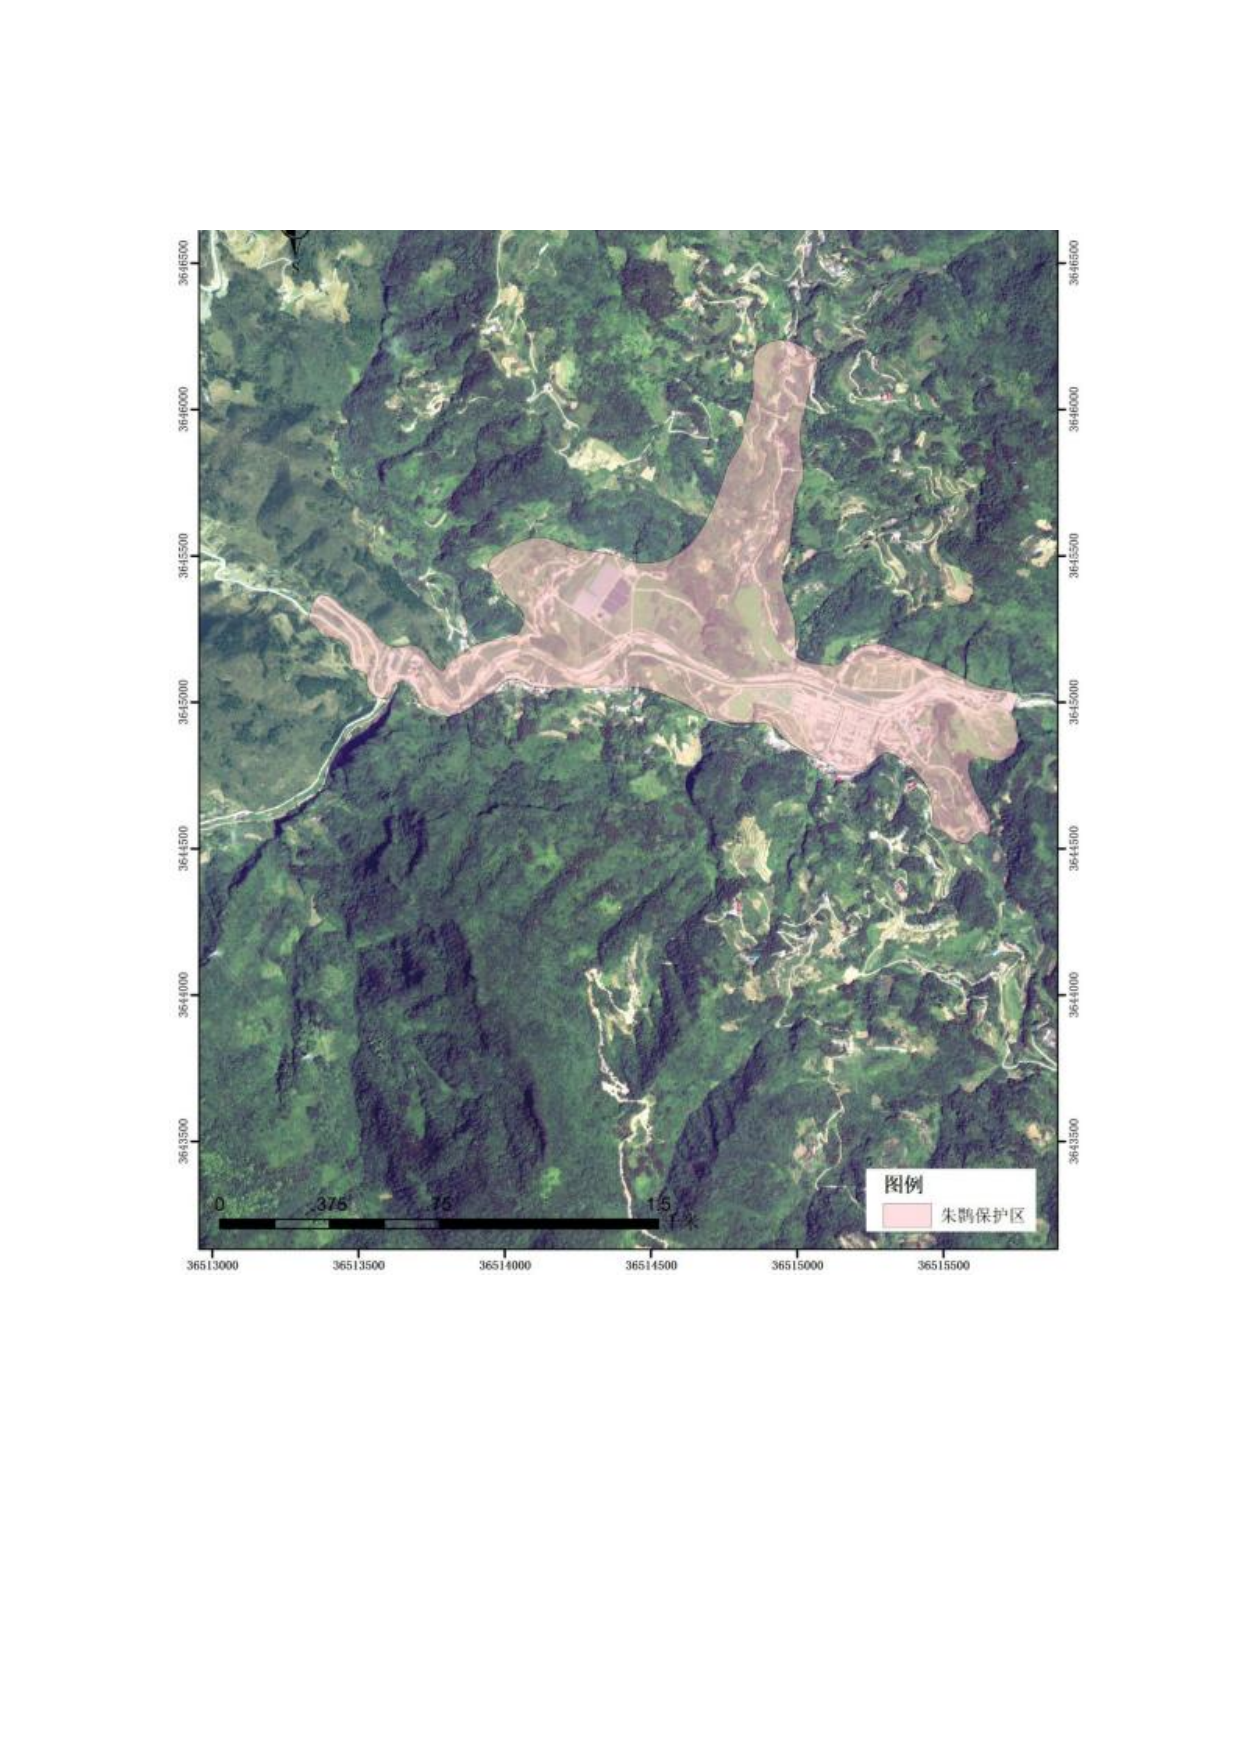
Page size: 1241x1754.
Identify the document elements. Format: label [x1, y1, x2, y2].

picture [168, 230, 1090, 1275]
